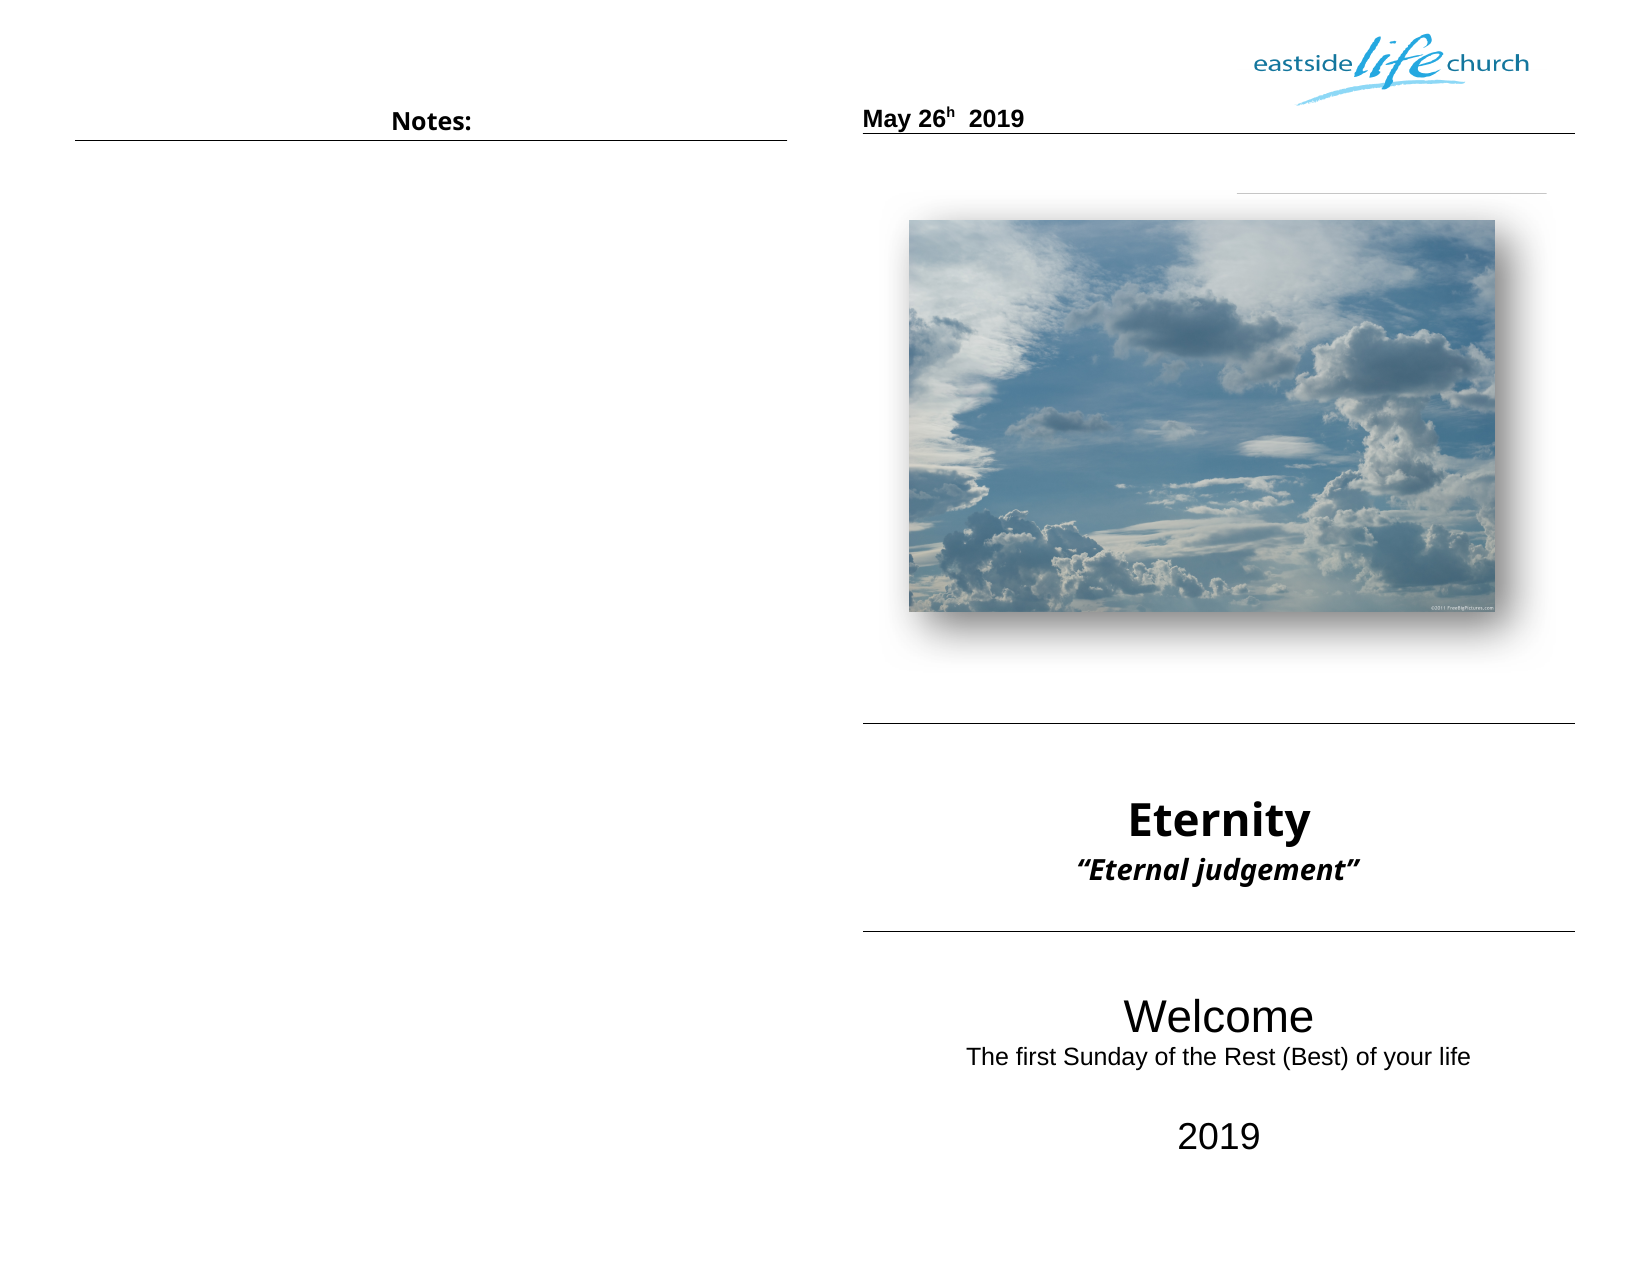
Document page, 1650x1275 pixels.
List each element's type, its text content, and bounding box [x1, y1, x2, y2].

text May 26h 2019 [862, 104, 1575, 132]
picture [1236, 0, 1547, 104]
text Eternity [862, 787, 1575, 849]
text The first Sunday of the Rest (Best) of your life [862, 1042, 1575, 1071]
text Notes: [75, 104, 787, 140]
picture [909, 220, 1495, 612]
picture [1236, 134, 1547, 194]
text Welcome [862, 989, 1575, 1042]
text “Eternal judgement” [862, 849, 1575, 889]
text 2019 [862, 1114, 1575, 1157]
